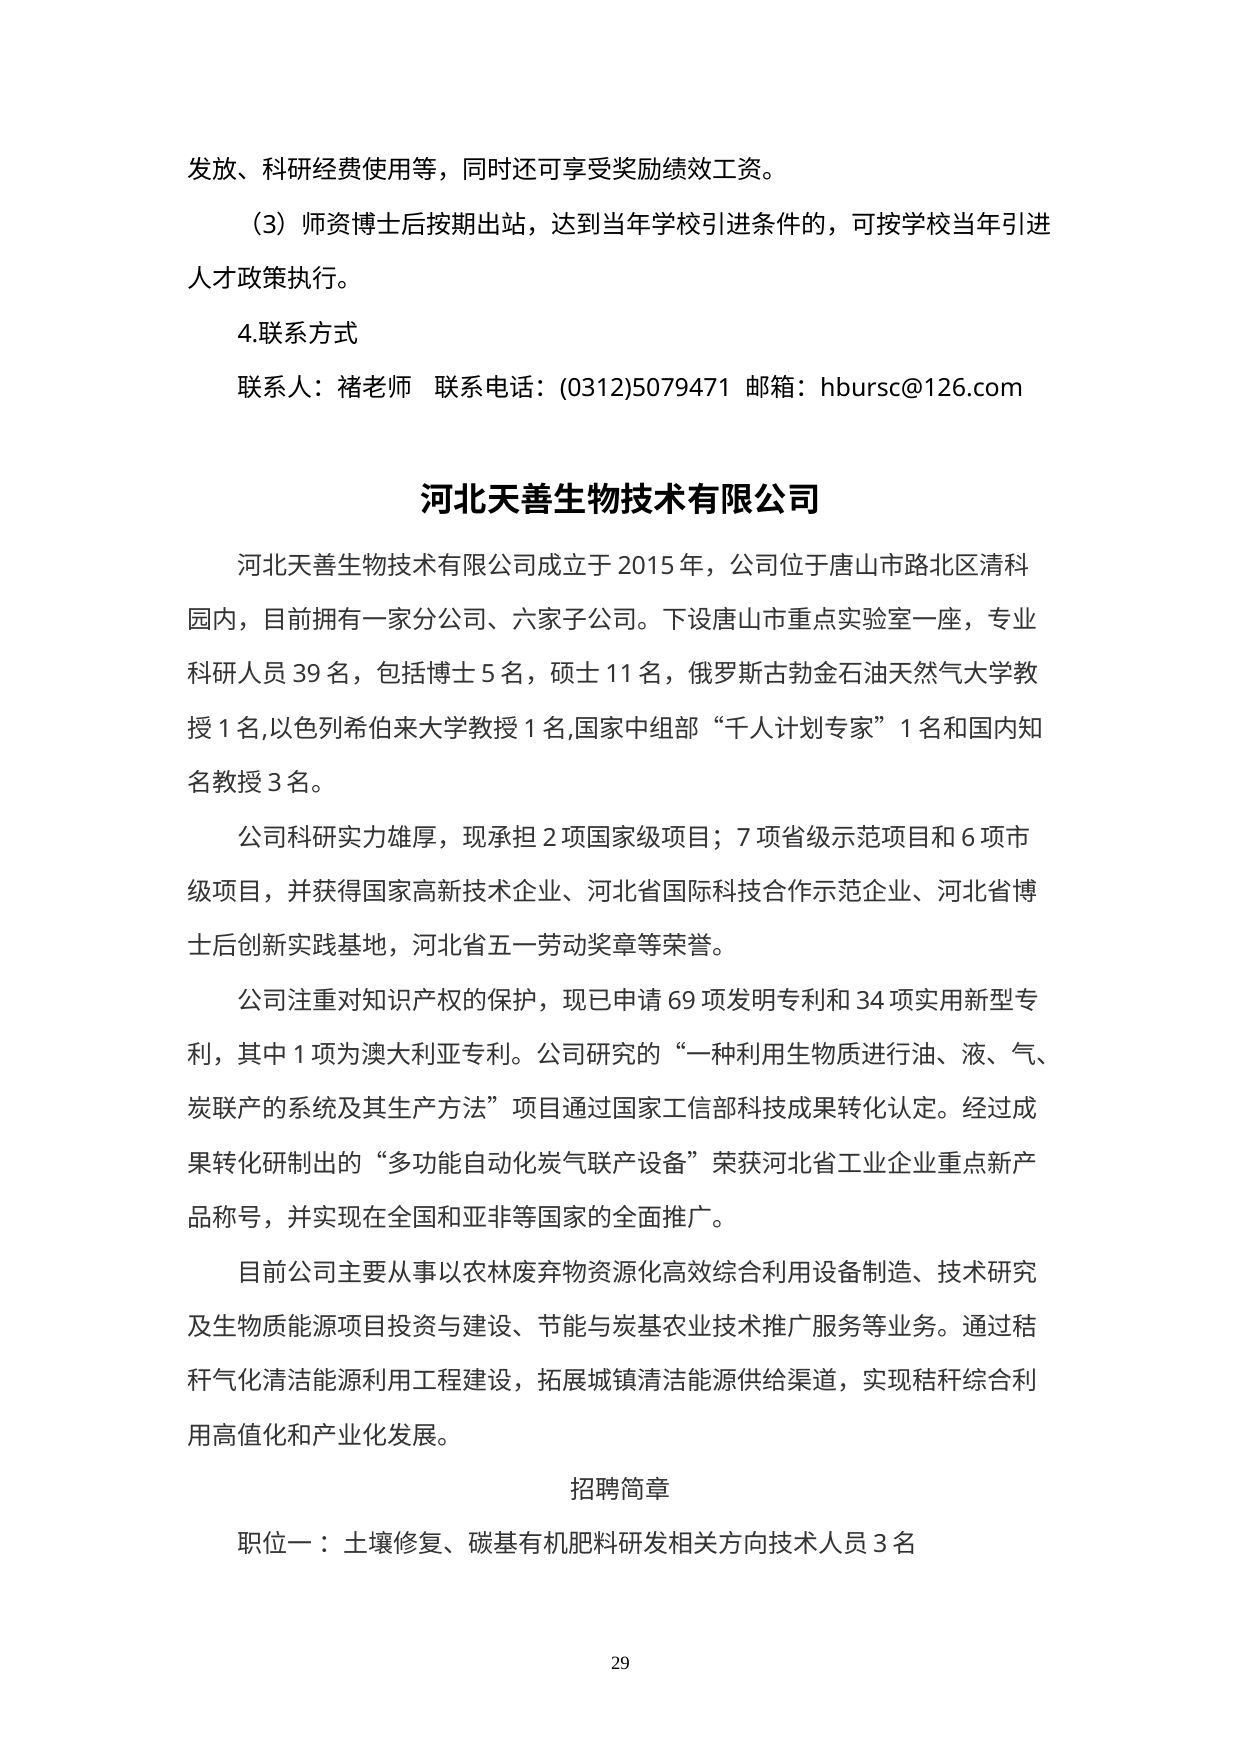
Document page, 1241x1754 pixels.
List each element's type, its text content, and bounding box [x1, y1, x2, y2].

text 河北天善生物技术有限公司成立于2015年，公司位于唐山市路北区清科园内，目前拥有一家分公司、六家子公司。下设唐山市重点实验室一座，专业科研人员39名，包括博士5名，硕士11名，俄罗斯古勃金石油天然气大学教授1名,以色列希伯来大学教授1名,国家中组部“千人计划专家”1名和国内知名教授3名。 [187, 545, 1053, 799]
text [187, 150, 1053, 186]
text 公司注重对知识产权的保护，现已申请69项发明专利和34项实用新型专利，其中1项为澳大利亚专利。公司研究的“一种利用生物质进行油、液、气、炭联产的系统及其生产方法”项目通过国家工信部科技成果转化认定。经过成果转化研制出的“多功能自动化炭气联产设备”荣获河北省工业企业重点新产品称号，并实现在全国和亚非等国家的全面推广。 [187, 980, 1053, 1234]
text 目前公司主要从事以农林废弃物资源化高效综合利用设备制造、技术研究及生物质能源项目投资与建设、节能与炭基农业技术推广服务等业务。通过秸秆气化清洁能源利用工程建设，拓展城镇清洁能源供给渠道，实现秸秆综合利用高值化和产业化发展。 [187, 1252, 1053, 1451]
text 职位一 ：土壤修复、碳基有机肥料研发相关方向技术人员3名 [187, 1524, 1053, 1560]
text 公司科研实力雄厚，现承担2项国家级项目；7项省级示范项目和6项市级项目，并获得国家高新技术企业、河北省国际科技合作示范企业、河北省博士后创新实践基地，河北省五一劳动奖章等荣誉。 [187, 817, 1053, 962]
subtitle 河北天善生物技术有限公司 [187, 473, 1053, 521]
text 4.联系方式 [187, 313, 1053, 349]
text （3）师资博士后按期出站，达到当年学校引进条件的，可按学校当年引进人才政策执行。 [187, 204, 1053, 295]
text 招聘简章 [187, 1469, 1053, 1506]
text 联系人：褚老师 联系电话：(0312)5079471 邮箱：hbursc@126.com [187, 367, 1053, 404]
